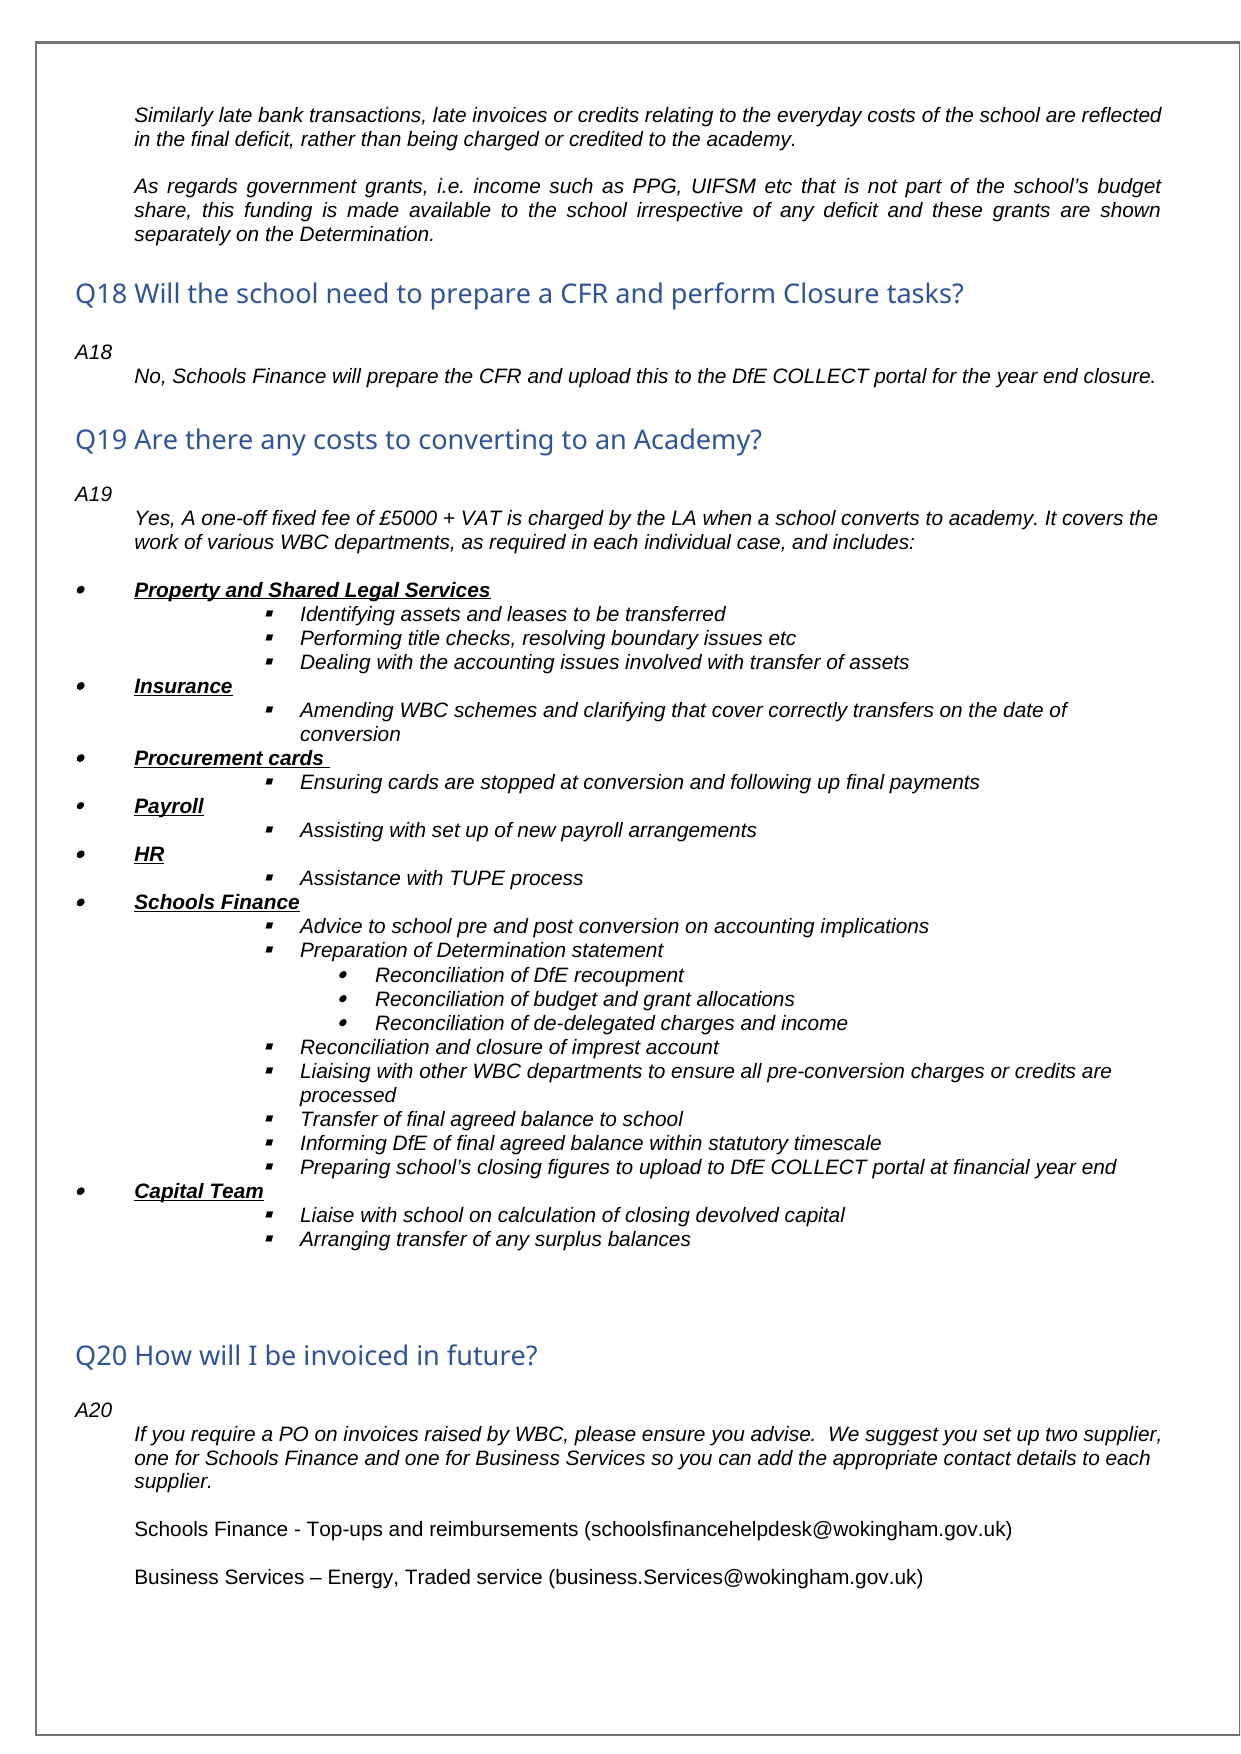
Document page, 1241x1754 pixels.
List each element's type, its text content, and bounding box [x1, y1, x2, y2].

text Yes, A one-off fixed fee of £5000 + VAT is charged by the LA when a school converts to academy. It covers the work of various WBC departments, as required in each individual case, and includes: [134, 506, 1165, 553]
text A19 [75, 482, 1165, 506]
list Schools Finance [75, 890, 1165, 914]
list Reconciliation and closure of imprest account [262, 1034, 1165, 1059]
list HR [75, 842, 1165, 866]
list Procurement cards [75, 746, 1165, 770]
list Assistance with TUPE process [262, 866, 1165, 890]
list Property and Shared Legal Services [75, 577, 1165, 602]
subtitle Q20 How will I be invoiced in future? [75, 1337, 1165, 1373]
list Preparation of Determination statement [262, 938, 1165, 962]
text A18 [75, 340, 1165, 364]
list Assisting with set up of new payroll arrangements [262, 818, 1165, 842]
list Identifying assets and leases to be transferred [262, 602, 1165, 626]
list Preparing school’s closing figures to upload to DfE COLLECT portal at financial year end [262, 1155, 1165, 1179]
list Arranging transfer of any surplus balances [262, 1227, 1165, 1251]
list Informing DfE of final agreed balance within statutory timescale [262, 1131, 1165, 1155]
text As regards government grants, i.e. income such as PPG, UIFSM etc that is not part of the school’s budget share, this funding is made available to the school irrespective of any deficit and these grants are shown separately on the Determination. [134, 174, 1165, 246]
list Reconciliation of de-delegated charges and income [337, 1011, 1165, 1034]
text No, Schools Finance will prepare the CFR and upload this to the DfE COLLECT portal for the year end closure. [75, 364, 1165, 388]
list Amending WBC schemes and clarifying that cover correctly transfers on the date of conversion [262, 698, 1165, 746]
list Reconciliation of DfE recoupment [337, 962, 1165, 986]
list Ensuring cards are stopped at conversion and following up final payments [262, 770, 1165, 794]
list Performing title checks, resolving boundary issues etc [262, 626, 1165, 650]
list Capital Team [75, 1179, 1165, 1203]
text If you require a PO on invoices raised by WBC, please ensure you advise. We suggest you set up two supplier, one for Schools Finance and one for Business Services so you can add the appropriate contact details to each supplier. [134, 1421, 1165, 1493]
text Schools Finance - Top-ups and reimbursements (schoolsfinancehelpdesk@wokingham.gov.uk) [134, 1517, 1165, 1541]
subtitle Q18 Will the school need to prepare a CFR and perform Closure tasks? [75, 274, 1165, 311]
list Liaise with school on calculation of closing devolved capital [262, 1203, 1165, 1227]
list Insurance [75, 674, 1165, 698]
list Advice to school pre and post conversion on accounting implications [262, 914, 1165, 938]
list Liaising with other WBC departments to ensure all pre-conversion charges or credits are processed [262, 1059, 1165, 1107]
list Reconciliation of budget and grant allocations [337, 986, 1165, 1011]
subtitle Q19 Are there any costs to converting to an Academy? [75, 421, 1165, 458]
list Transfer of final agreed balance to school [262, 1107, 1165, 1131]
list Dealing with the accounting issues involved with transfer of assets [262, 650, 1165, 674]
text A20 [75, 1397, 1165, 1421]
text Business Services – Energy, Traded service (business.Services@wokingham.gov.uk) [134, 1565, 1165, 1589]
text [134, 102, 1165, 150]
list Payroll [75, 794, 1165, 818]
